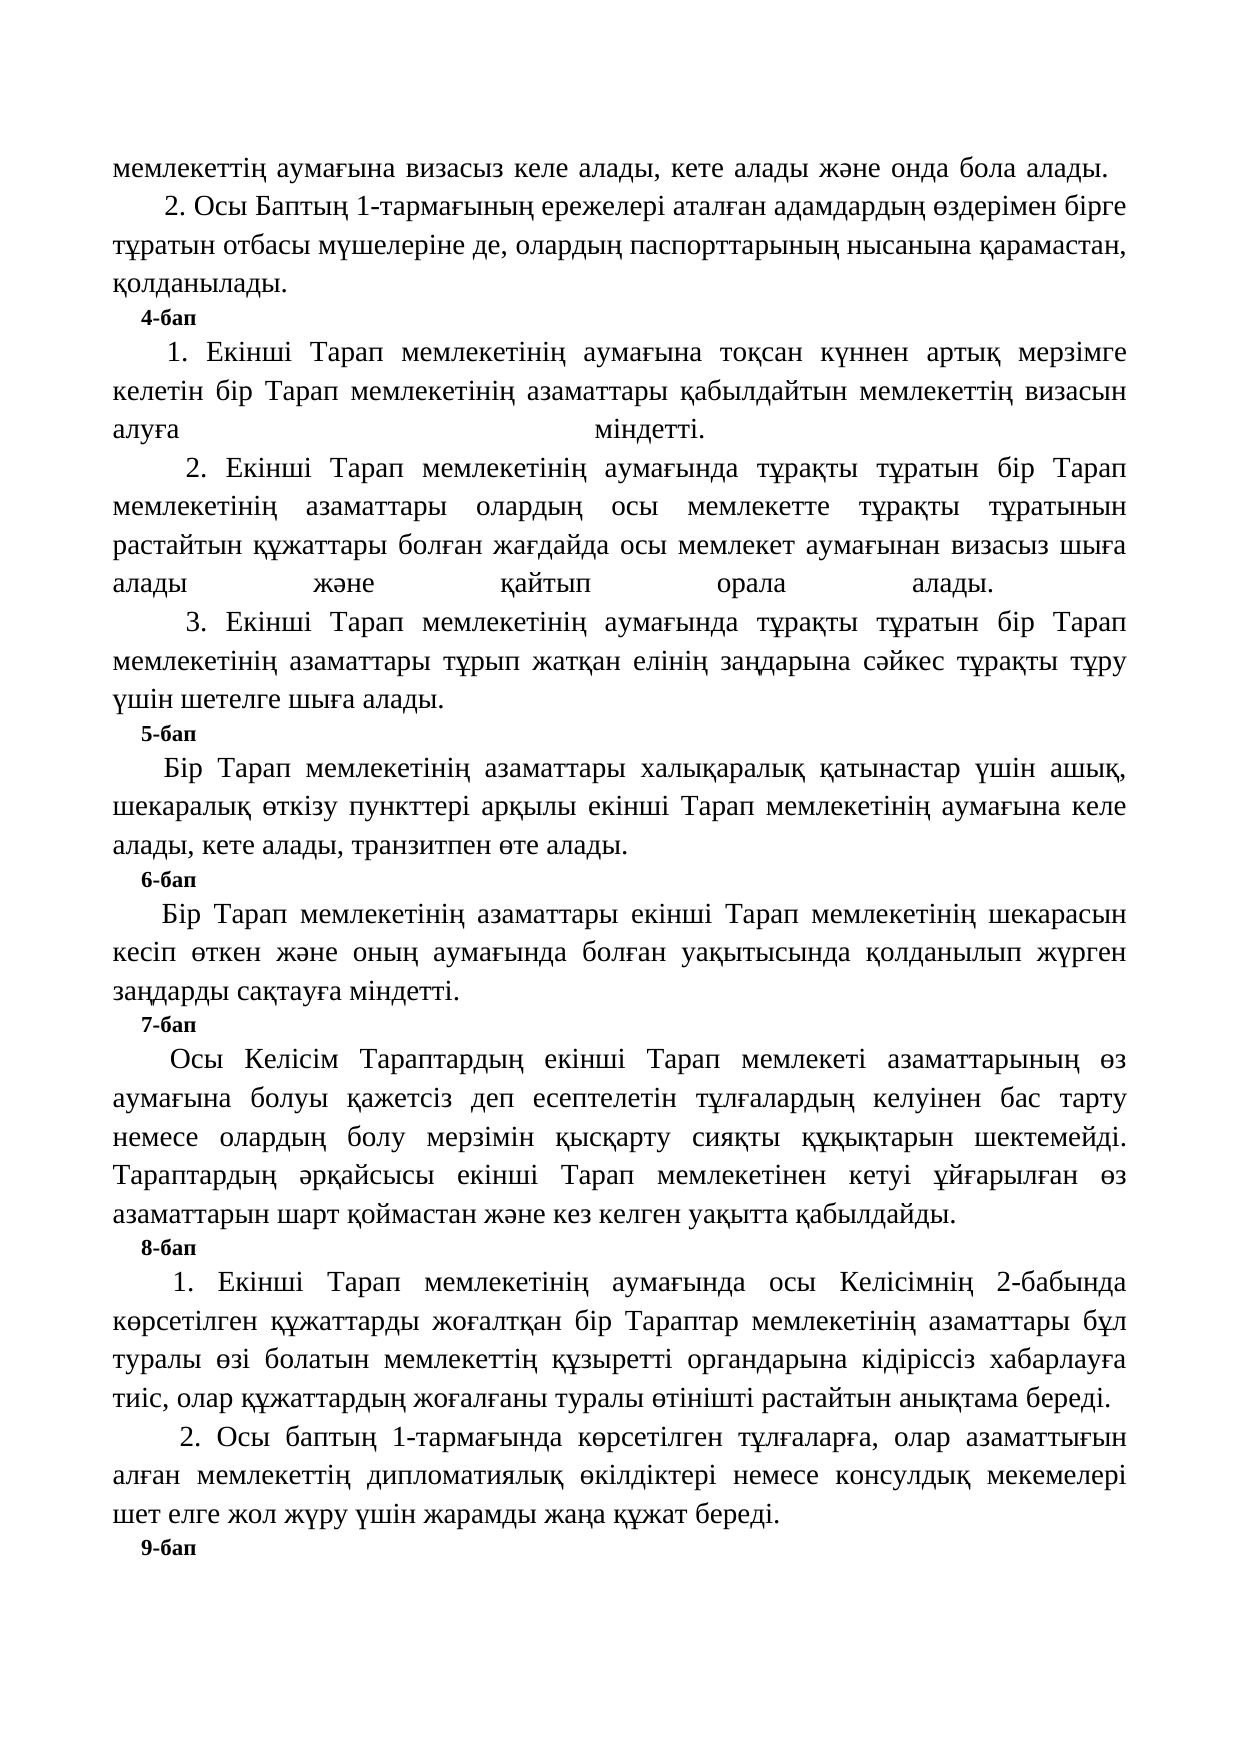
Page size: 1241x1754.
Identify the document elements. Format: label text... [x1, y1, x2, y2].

text Бiр Тарап мемлекетiнiң азаматтары екiншi Тарап мемлекетiнiң шекарасын кесiп өткен және оның аумағында болған уақытысында қолданылып жүрген заңдарды сақтауға мiндеттi. [112, 896, 1128, 1006]
text 9-бап [112, 1534, 1128, 1561]
text 7-бап [112, 1011, 1128, 1038]
text 1. Екiншi Тарап мемлекетiнiң аумағына тоқсан күннен артық мерзiмге келетiн бiр Тарап мемлекетiнiң азаматтары қабылдайтын мемлекеттiң визасын алуға мiндеттi. 2. Екiншi Тарап мемлекетiнiң аумағында тұрақты тұратын бiр Тарап мемлекетiнiң азаматтары олардың осы мемлекетте тұрақты тұратынын растайтын құжаттары болған жағдайда осы мемлекет аумағынан визасыз шыға алады және қайтып орала алады. 3. Екiншi Тарап мемлекетiнiң аумағында тұрақты тұратын бiр Тарап мемлекетiнiң азаматтары тұрып жатқан елiнiң заңдарына сәйкес тұрақты тұру үшiн шетелге шыға алады. [112, 334, 1128, 715]
text 1. Екiншi Тарап мемлекетiнiң аумағында осы Келiсiмнiң 2-бабында көрсетiлген құжаттарды жоғалтқан бiр Тараптар мемлекетiнiң азаматтары бұл туралы өзi болатын мемлекеттiң құзыреттi органдарына кiдiрiссiз хабарлауға тиiс, олар құжаттардың жоғалғаны туралы өтiнiштi растайтын анықтама бередi. 2. Осы баптың 1-тармағында көрсетiлген тұлғаларға, олар азаматтығын алған мемлекеттiң дипломатиялық өкiлдiктерi немесе консулдық мекемелерi шет елге жол жүру үшiн жарамды жаңа құжат бередi. [112, 1264, 1128, 1529]
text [112, 150, 1128, 299]
text 8-бап [112, 1234, 1128, 1261]
text 5-бап [112, 720, 1128, 746]
text Бiр Тарап мемлекетiнiң азаматтары халықаралық қатынастар үшiн ашық, шекаралық өткiзу пункттерi арқылы екiншi Тарап мемлекетiнiң аумағына келе алады, кете алады, транзитпен өте алады. [112, 750, 1128, 861]
text Осы Келiсiм Тараптардың екiншi Тарап мемлекетi азаматтарының өз аумағына болуы қажетсiз деп есептелетiн тұлғалардың келуiнен бас тарту немесе олардың болу мерзiмiн қысқарту сияқты құқықтарын шектемейдi. Тараптардың әрқайсысы екiншi Тарап мемлекетiнен кетуi ұйғарылған өз азаматтарын шарт қоймастан және кез келген уақытта қабылдайды. [112, 1042, 1128, 1229]
text 6-бап [112, 866, 1128, 892]
text 4-бап [112, 304, 1128, 331]
